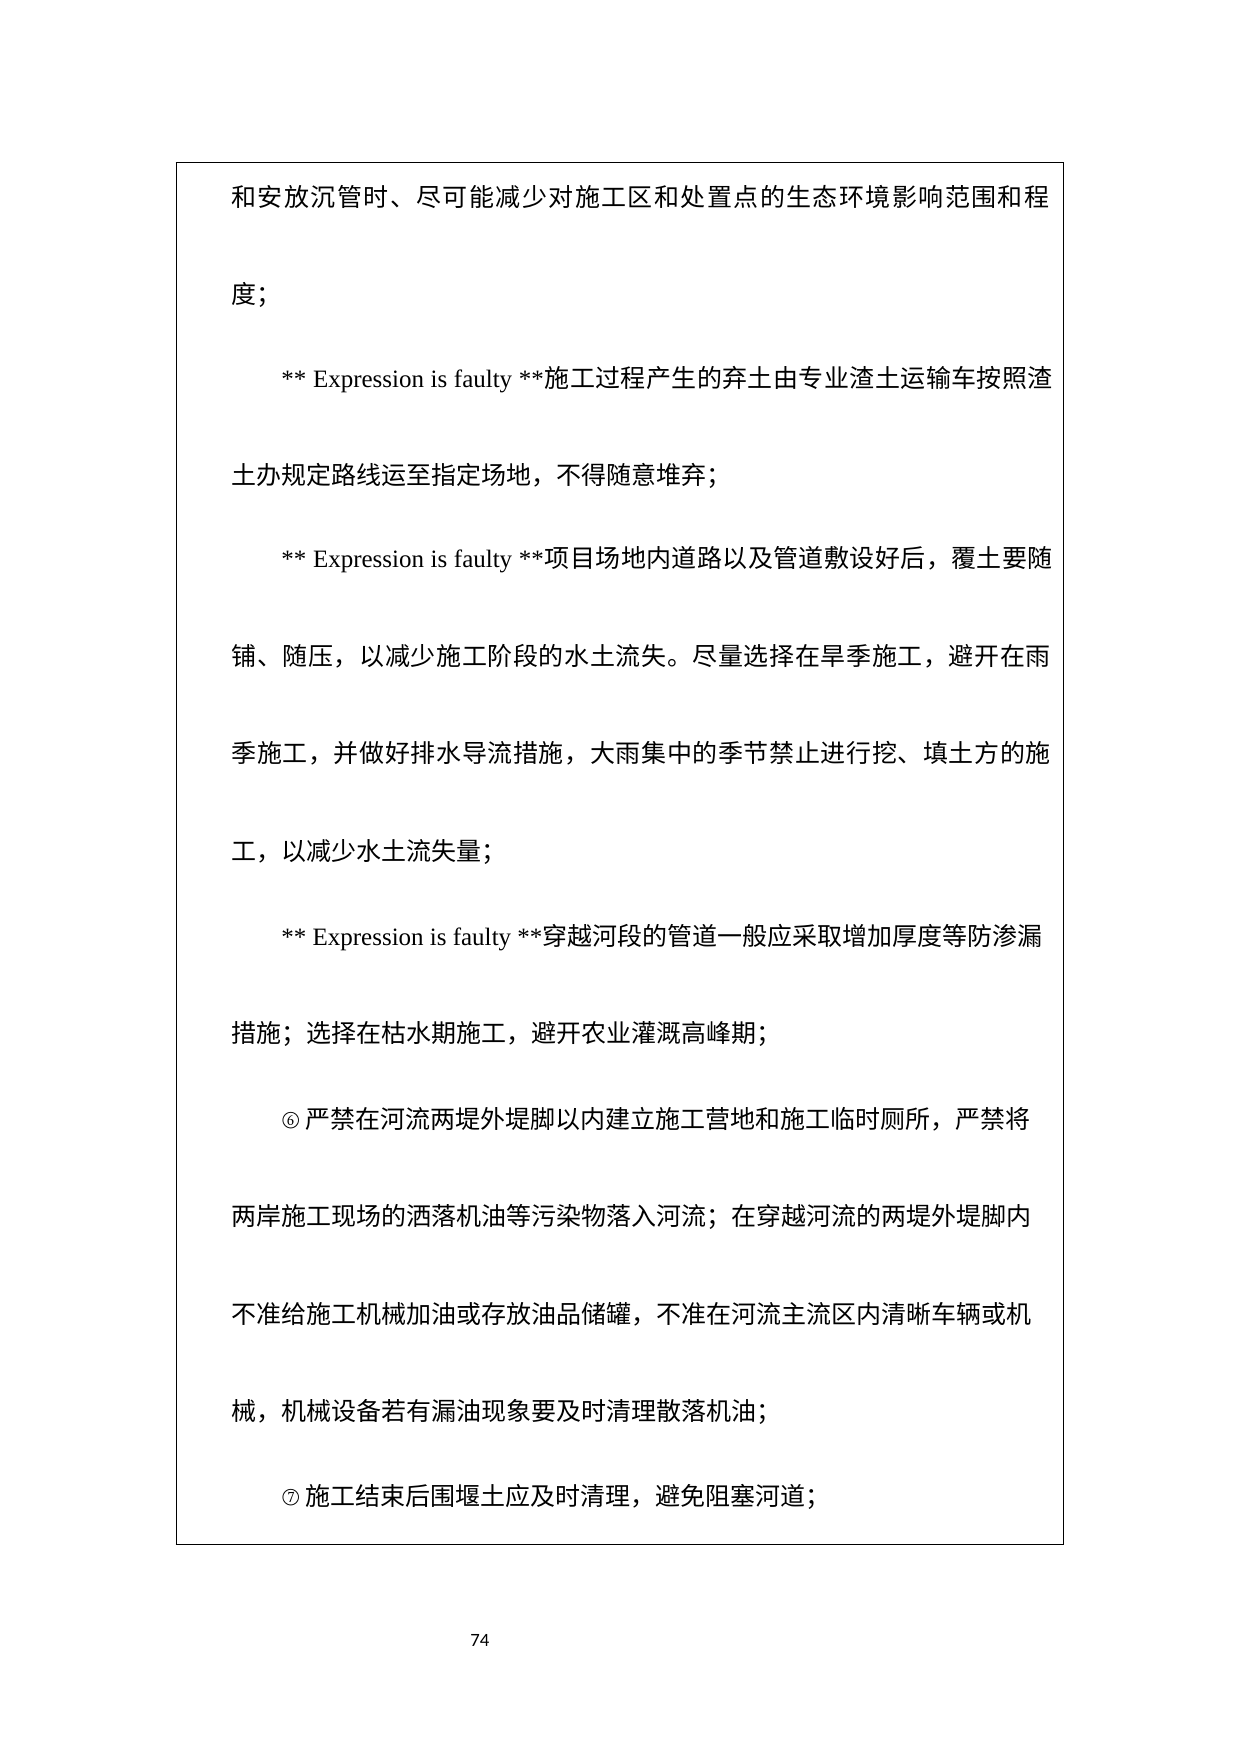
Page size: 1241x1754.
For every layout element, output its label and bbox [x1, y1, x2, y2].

table_header [177, 163, 1063, 1544]
